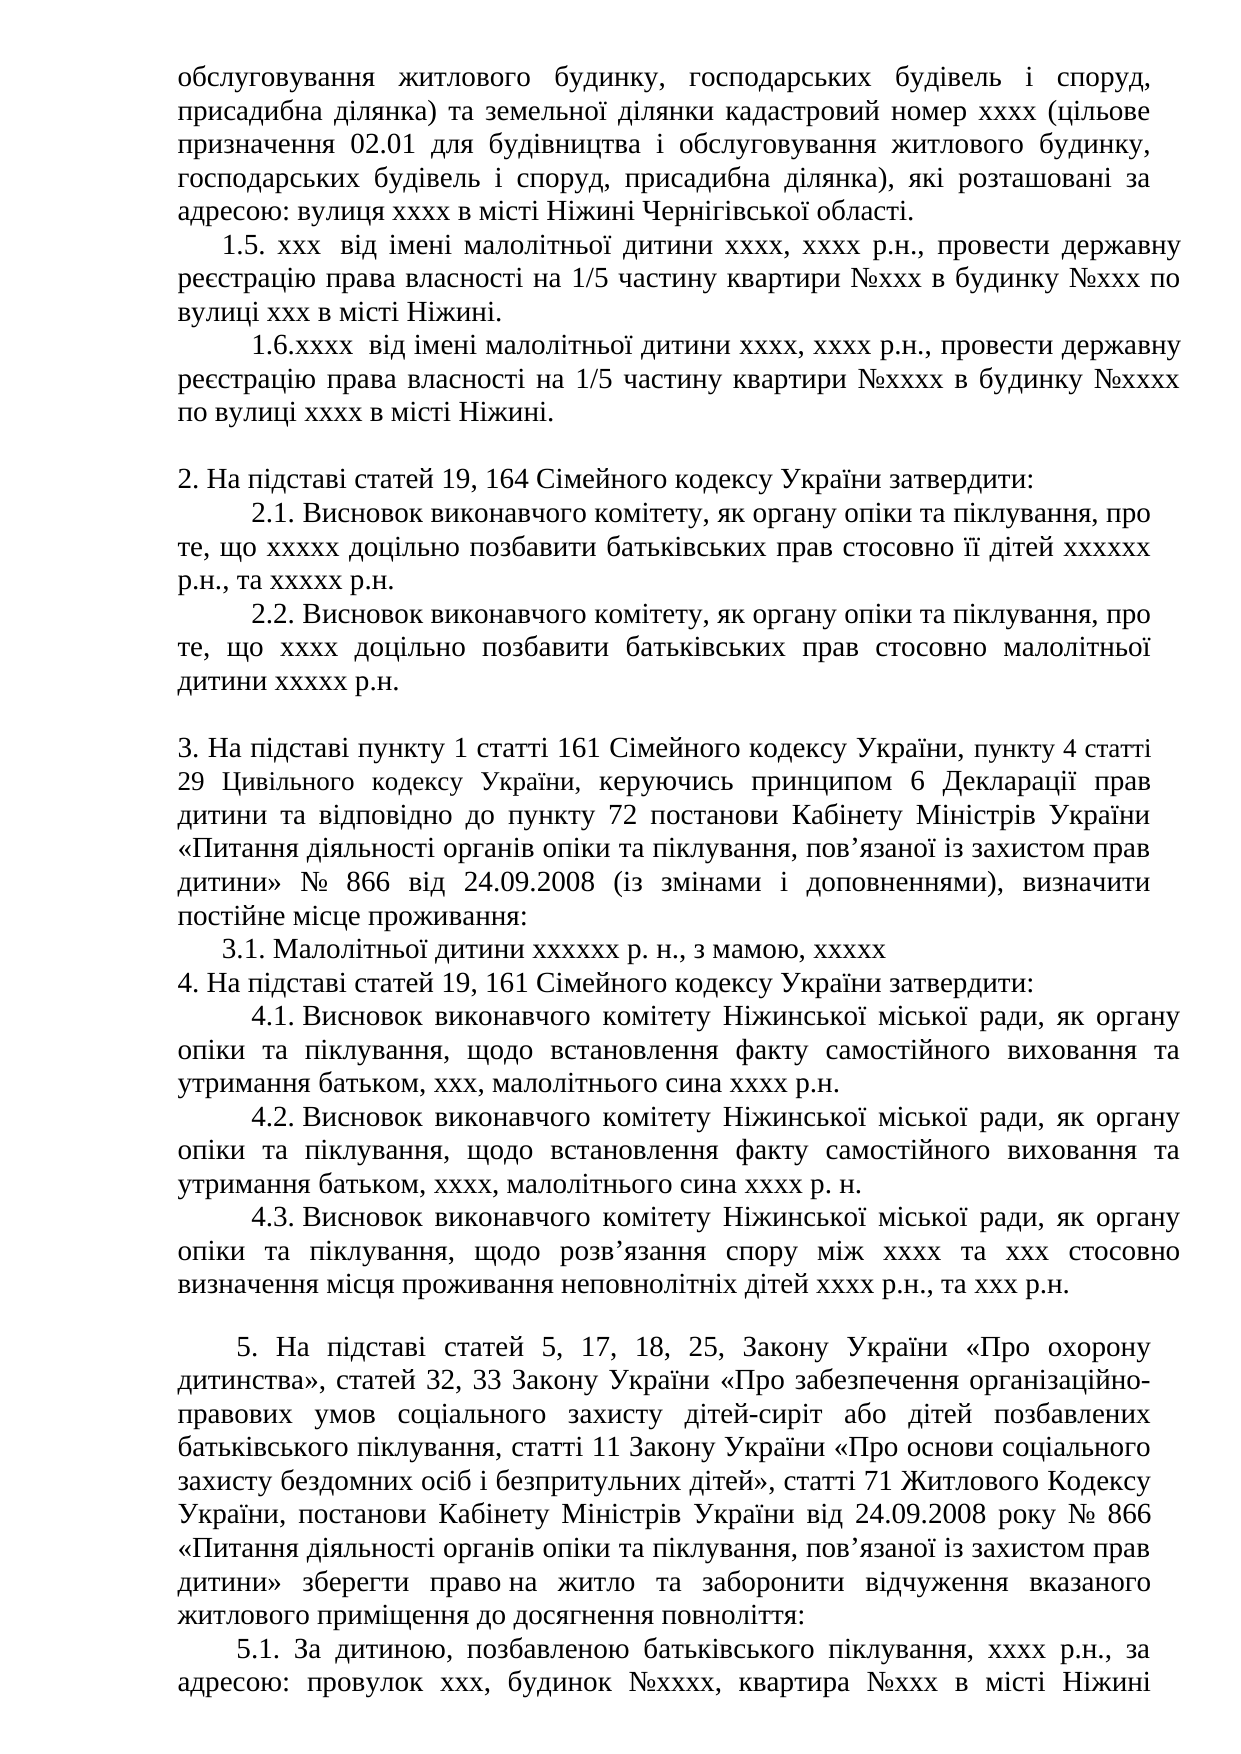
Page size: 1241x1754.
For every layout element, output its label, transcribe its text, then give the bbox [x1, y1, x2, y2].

text 5. На підставі статей 5, 17, 18, 25, Закону України «Про охорону дитинства», статей 32, 33 Закону України «Про забезпечення організаційно-правових умов соціального захисту дітей-сиріт або дітей позбавлених батьківського піклування, статті 11 Закону України «Про основи соціального захисту бездомних осіб і безпритульних дітей», статті 71 Житлового Кодексу України, постанови Кабінету Міністрів України від 24.09.2008 року № 866 «Питання діяльності органів опіки та піклування, пов’язаної із захистом прав дитини» зберегти право на житло та заборонити відчуження вказаного житлового приміщення до досягнення повноліття: [177, 1564, 1152, 1631]
text 3. На підставі пункту 1 статті 161 Сімейного кодексу України, пункту 4 статті 29 Цивільного кодексу України, керуючись принципом 6 Декларації прав дитини та відповідно до пункту 72 постанови Кабінету Міністрів України «Питання діяльності органів опіки та піклування, пов’язаної із захистом прав дитини» № 866 від 24.09.2008 (із змінами і доповненнями), визначити постійне місце проживання: [177, 730, 1152, 931]
text 2.1. Висновок виконавчого комітету, як органу опіки та піклування, про те, що ххххх доцільно позбавити батьківських прав стосовно її дітей хххххх р.н., та ххххх р.н. [177, 495, 1152, 596]
text 4. На підставі статей 19, 161 Сімейного кодексу України затвердити: [177, 965, 1181, 998]
text 4.1. Висновок виконавчого комітету Ніжинської міської ради, як органу опіки та піклування, щодо встановлення факту самостійного виховання та утримання батьком, ххх, малолітнього сина хххх р.н. [177, 998, 1181, 1099]
text 4.2. Висновок виконавчого комітету Ніжинської міської ради, як органу опіки та піклування, щодо встановлення факту самостійного виховання та утримання батьком, хххх, малолітнього сина хххх р. н. [177, 1099, 1181, 1199]
text 1.6.хххх від імені малолітньої дитини хххх, хххх р.н., провести державну реєстрацію права власності на 1/5 частину квартири №хххх в будинку №хххх по вулиці хххх в місті Ніжині. [177, 327, 1181, 428]
text 2. На підставі статей 19, 164 Сімейного кодексу України затвердити: [177, 462, 1152, 495]
text 2.2. Висновок виконавчого комітету, як органу опіки та піклування, про те, що хххх доцільно позбавити батьківських прав стосовно малолітньої дитини ххххх р.н. [177, 596, 1152, 696]
text 1.5. ххх від імені малолітньої дитини хххх, хххх р.н., провести державну реєстрацію права власності на 1/5 частину квартири №ххх в будинку №ххх по вулиці ххх в місті Ніжині. [177, 227, 1181, 327]
text 4.3. Висновок виконавчого комітету Ніжинської міської ради, як органу опіки та піклування, щодо розв’язання спору між хххх та ххх стосовно визначення місця проживання неповнолітніх дітей хххх р.н., та ххх р.н. [177, 1199, 1181, 1300]
text 5. На підставі статей 5, 17, 18, 25, Закону України «Про охорону дитинства», статей 32, 33 Закону України «Про забезпечення організаційно-правових умов соціального захисту дітей-сиріт або дітей позбавлених батьківського піклування, статті 11 Закону України «Про основи соціального захисту бездомних осіб і безпритульних дітей», статті 71 Житлового Кодексу України, постанови Кабінету Міністрів України від 24.09.2008 року № 866 «Питання діяльності органів опіки та піклування, пов’язаної із захистом прав дитини» зберегти право на житло та заборонити відчуження вказаного житлового приміщення до досягнення повноліття: [177, 1429, 1152, 1530]
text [177, 59, 1152, 227]
text 3.1. Малолітньої дитини хххххх р. н., з мамою, ххххх [177, 931, 1152, 965]
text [177, 1631, 1152, 1698]
